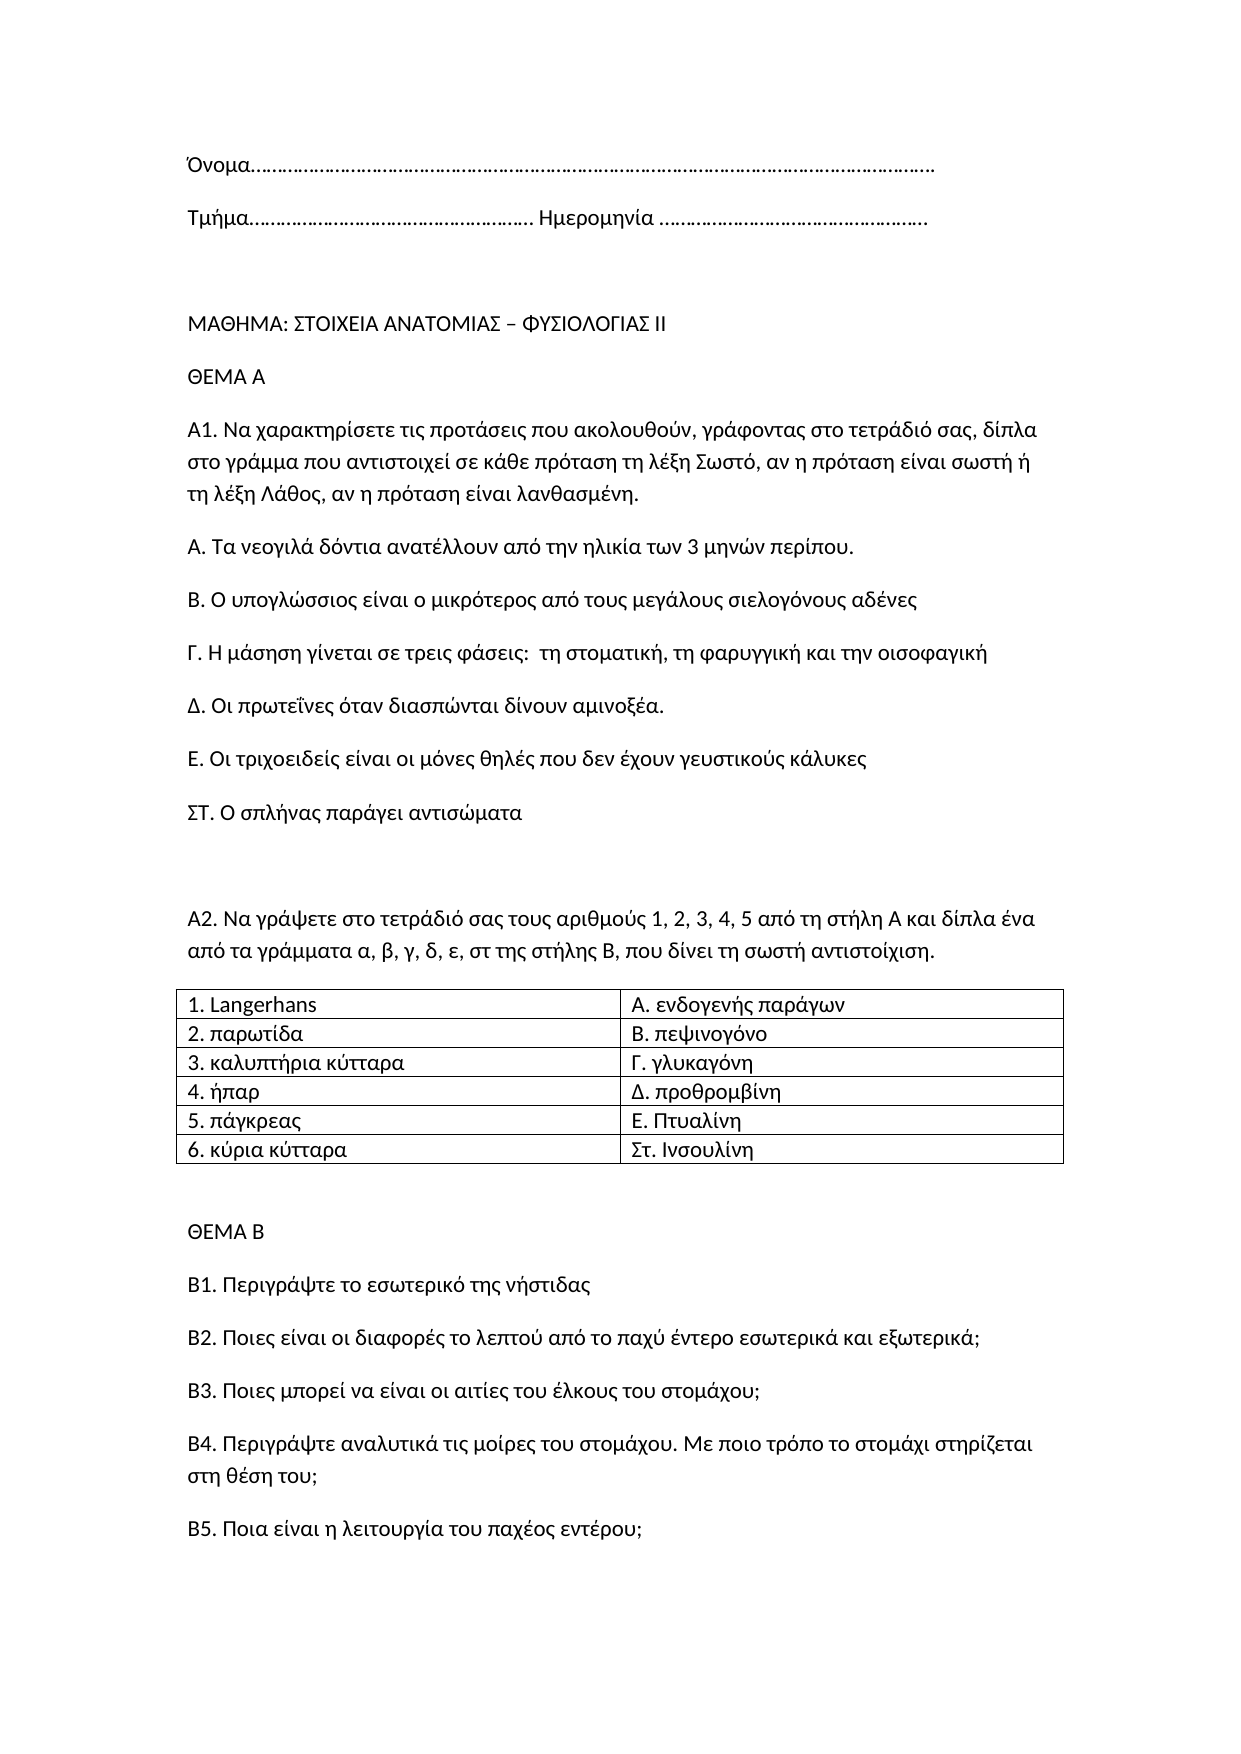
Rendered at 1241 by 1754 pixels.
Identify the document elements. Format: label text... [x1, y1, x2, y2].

table_cell 2. παρωτίδα [177, 1019, 620, 1047]
text Δ. Οι πρωτεΐνες όταν διασπώνται δίνουν αμινοξέα. [187, 692, 1053, 719]
table_header 1. Langerhans [177, 990, 620, 1018]
text Β4. Περιγράψτε αναλυτικά τις μοίρες του στομάχου. Με ποιο τρόπο το στομάχι στηρίζεται στη θέση του; [187, 1429, 1053, 1489]
text ΘΕΜΑ Β [187, 1217, 1053, 1245]
table_cell Στ. Ινσουλίνη [621, 1135, 1063, 1163]
text Όνομα…………………………………………………………………………………………………………………. [187, 150, 1053, 178]
text Β2. Ποιες είναι οι διαφορές το λεπτού από το παχύ έντερο εσωτερικά και εξωτερικά; [187, 1323, 1053, 1351]
text Β3. Ποιες μπορεί να είναι οι αιτίες του έλκους του στομάχου; [187, 1376, 1053, 1404]
table_cell 6. κύρια κύτταρα [177, 1135, 620, 1163]
table_cell 3. καλυπτήρια κύτταρα [177, 1048, 620, 1076]
text Β5. Ποια είναι η λειτουργία του παχέος εντέρου; [187, 1514, 1053, 1543]
table_cell Γ. γλυκαγόνη [621, 1048, 1063, 1076]
table_cell Β. πεψινογόνο [621, 1019, 1063, 1047]
text Α. Τα νεογιλά δόντια ανατέλλουν από την ηλικία των 3 μηνών περίπου. [187, 532, 1053, 561]
text Γ. Η μάσηση γίνεται σε τρεις φάσεις: τη στοματική, τη φαρυγγική και την οισοφαγική [187, 638, 1053, 667]
text ΜΑΘΗΜΑ: ΣΤΟΙΧΕΙΑ ΑΝΑΤΟΜΙΑΣ – ΦΥΣΙΟΛΟΓΙΑΣ ΙΙ [187, 309, 1053, 337]
text Α2. Να γράψετε στο τετράδιό σας τους αριθμούς 1, 2, 3, 4, 5 από τη στήλη Α και δίπλα ένα από τα γράμματα α, β, γ, δ, ε, στ της στήλης Β, που δίνει τη σωστή αντιστοίχιση. [187, 904, 1053, 964]
table_cell Ε. Πτυαλίνη [621, 1106, 1063, 1134]
text Β. Ο υπογλώσσιος είναι ο μικρότερος από τους μεγάλους σιελογόνους αδένες [187, 586, 1053, 613]
text ΘΕΜΑ Α [187, 362, 1053, 390]
table_cell 5. πάγκρεας [177, 1106, 620, 1134]
table_cell 4. ήπαρ [177, 1077, 620, 1105]
text Ε. Οι τριχοειδείς είναι οι μόνες θηλές που δεν έχουν γευστικούς κάλυκες [187, 744, 1053, 773]
table_header Α. ενδογενής παράγων [621, 990, 1063, 1018]
text Β1. Περιγράψτε το εσωτερικό της νήστιδας [187, 1270, 1053, 1298]
table_cell Δ. προθρομβίνη [621, 1077, 1063, 1105]
text Α1. Να χαρακτηρίσετε τις προτάσεις που ακολουθούν, γράφοντας στο τετράδιό σας, δίπλα στο γράμμα που αντιστοιχεί σε κάθε πρόταση τη λέξη Σωστό, αν η πρόταση είναι σωστή ή τη λέξη Λάθος, αν η πρόταση είναι λανθασμένη. [187, 415, 1053, 507]
text ΣΤ. Ο σπλήνας παράγει αντισώματα [187, 798, 1053, 826]
text Τμήμα……………………………………………… Ημερομηνία …………………………………………… [187, 203, 1053, 231]
